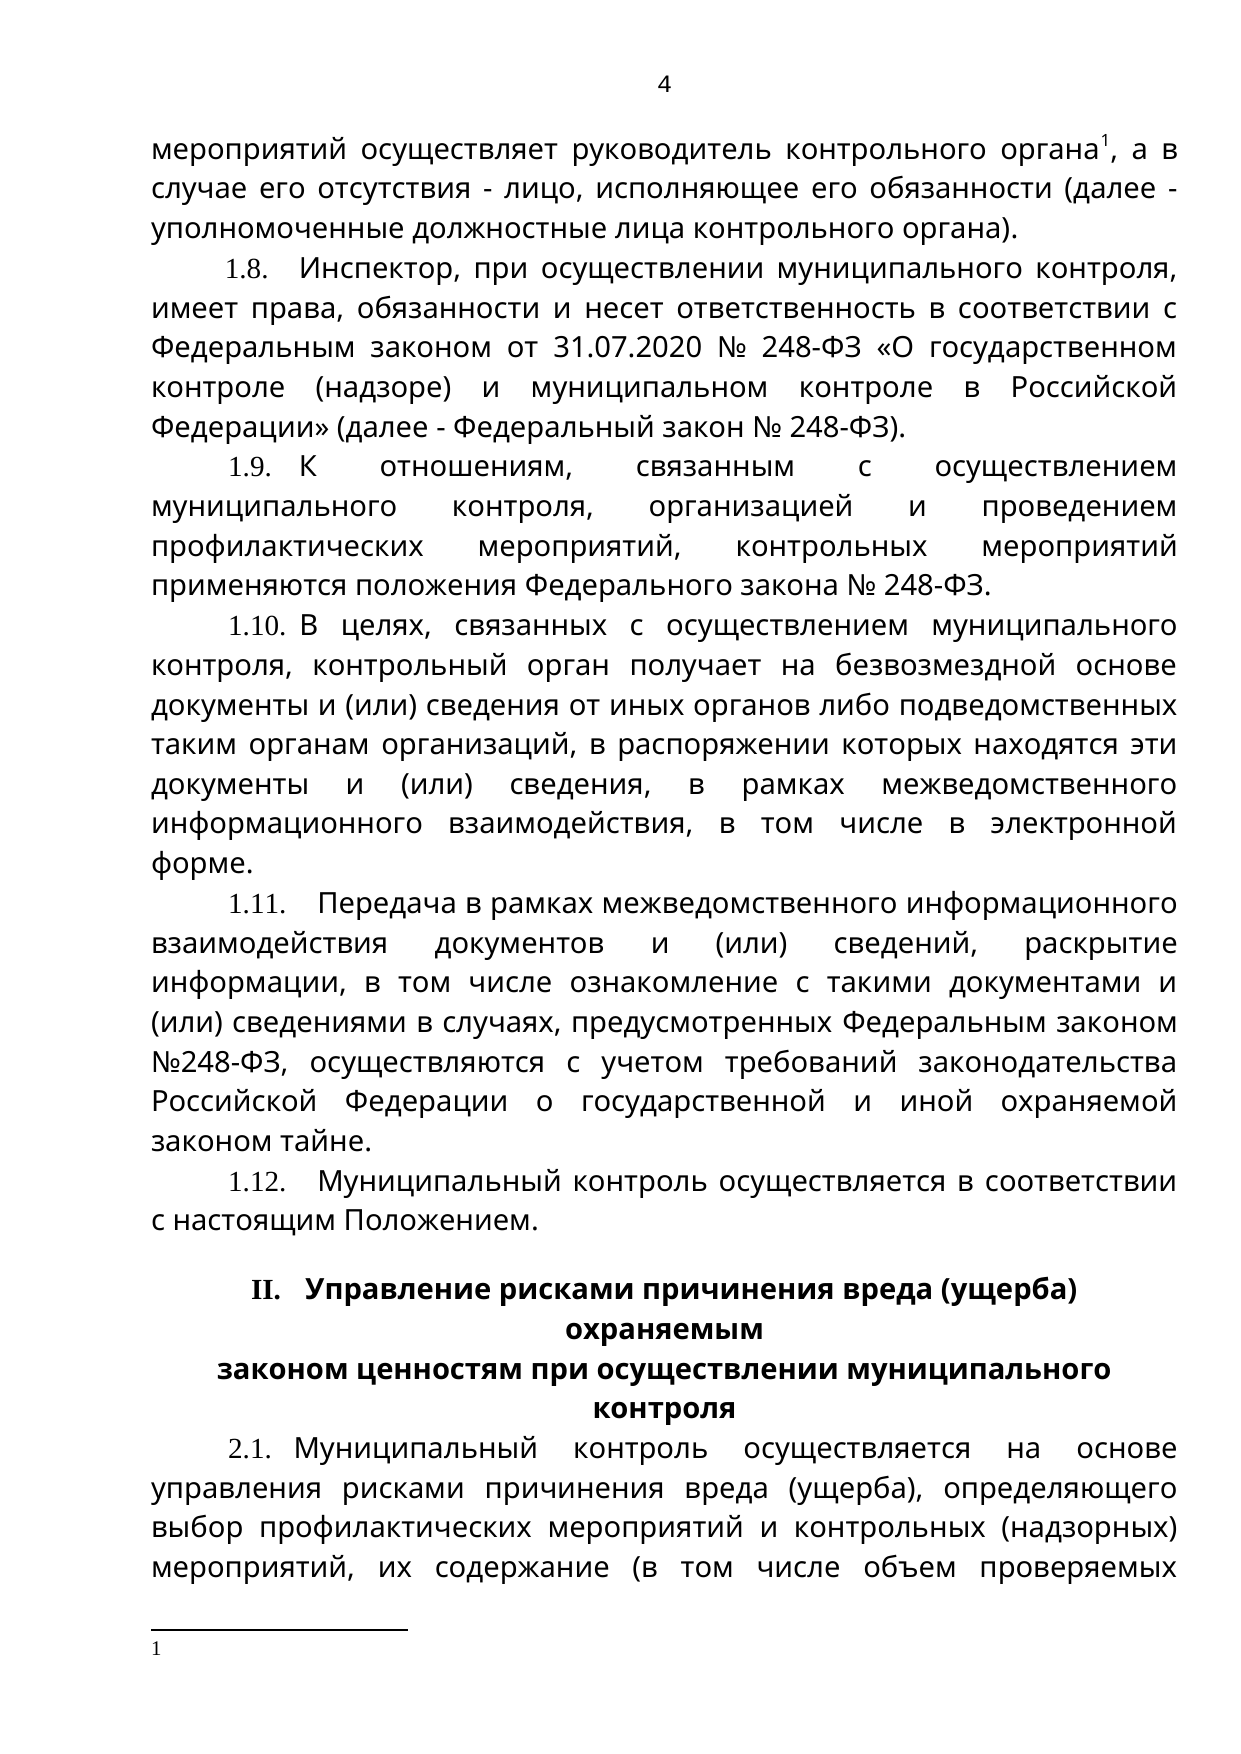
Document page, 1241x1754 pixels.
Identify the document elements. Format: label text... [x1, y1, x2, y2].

list Передача в рамках межведомственного информационного взаимодействия документов и (или) сведений, раскрытие информации, в том числе ознакомление с такими документами и (или) сведениями в случаях, предусмотренных Федеральным законом №248-ФЗ, осуществляются с учетом требований законодательства Российской Федерации о государственной и иной охраняемой законом тайне. [151, 882, 1178, 1160]
list К отношениям, связанным с осуществлением муниципального контроля, организацией и проведением профилактических мероприятий, контрольных мероприятий применяются положения Федерального закона № 248-ФЗ. [151, 446, 1178, 604]
list Управление рисками причинения вреда (ущерба) охраняемым законом ценностям при осуществлении муниципального контроля [151, 1268, 1178, 1427]
list В целях, связанных с осуществлением муниципального контроля, контрольный орган получает на безвозмездной основе документы и (или) сведения от иных органов либо подведомственных таким органам организаций, в распоряжении которых находятся эти документы и (или) сведения, в рамках межведомственного информационного взаимодействия, в том числе в электронной форме. [151, 604, 1178, 882]
list Инспектор, при осуществлении муниципального контроля, имеет права, обязанности и несет ответственность в соответствии с Федеральным законом от 31.07.2020 № 248-ФЗ «О государственном контроле (надзоре) и муниципальном контроле в Российской Федерации» (далее - Федеральный закон № 248-ФЗ). [151, 247, 1178, 446]
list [151, 1427, 1178, 1586]
list Муниципальный контроль осуществляется в соответствии с настоящим Положением. [151, 1160, 1178, 1239]
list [151, 128, 1178, 247]
